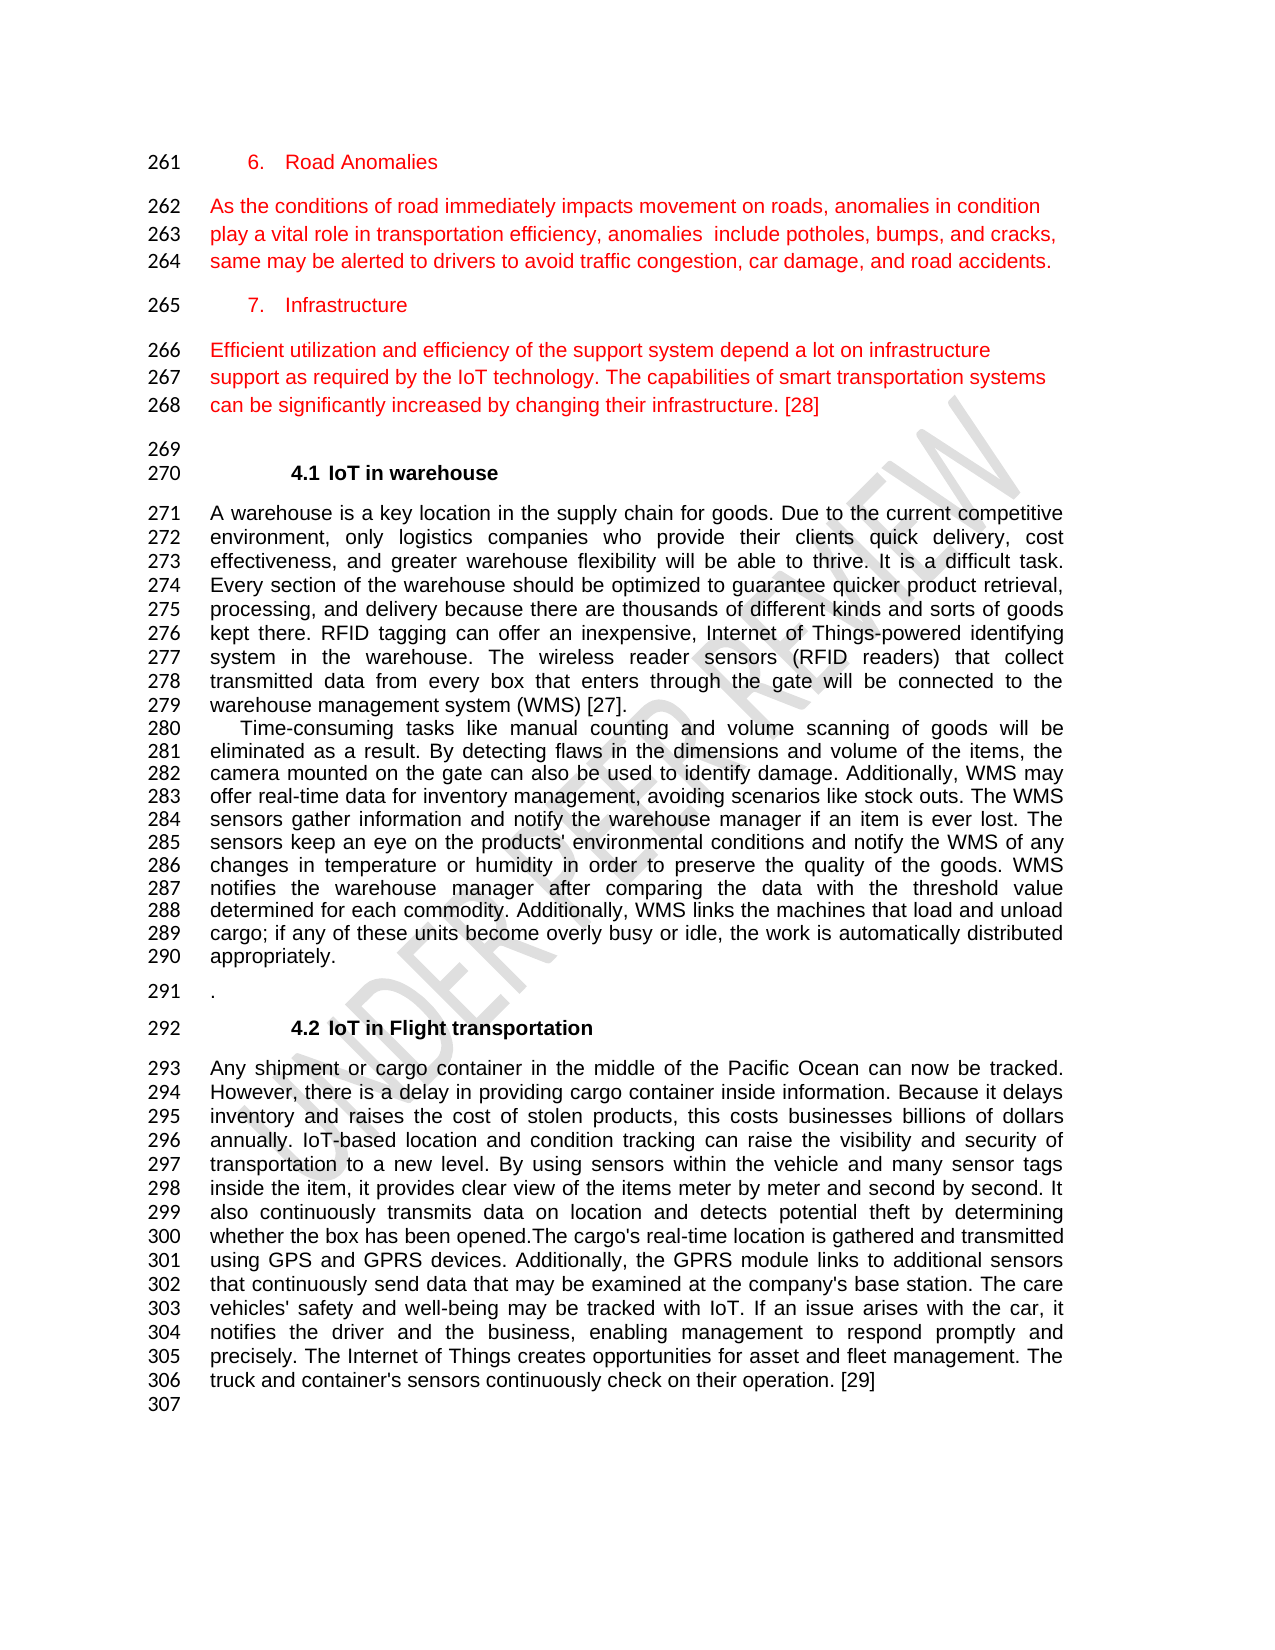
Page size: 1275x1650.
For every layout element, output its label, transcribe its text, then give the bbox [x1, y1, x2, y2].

text Any shipment or cargo container in the middle of the Pacific Ocean can now be tracked. However, there is a delay in providing cargo container inside information. Because it delays inventory and raises the cost of stolen products, this costs businesses billions of dollars annually. IoT-based location and condition tracking can raise the visibility and security of transportation to a new level. By using sensors within the vehicle and many sensor tags inside the item, it provides clear view of the items meter by meter and second by second. It also continuously transmits data on location and detects potential theft by determining whether the box has been opened.The cargo's real-time location is gathered and transmitted using GPS and GPRS devices. Additionally, the GPRS module links to additional sensors that continuously send data that may be examined at the company's base station. The care vehicles' safety and well-being may be tracked with IoT. If an issue arises with the car, it notifies the driver and the business, enabling management to respond promptly and precisely. The Internet of Things creates opportunities for asset and fleet management. The truck and container's sensors continuously check on their operation. [29] [210, 1056, 1065, 1391]
list Road Anomalies [247, 150, 1065, 174]
list IoT in Flight transportation [291, 1015, 1065, 1039]
text . [210, 980, 1065, 1003]
list Infrastructure [247, 293, 1065, 317]
text Time-consuming tasks like manual counting and volume scanning of goods will be eliminated as a result. By detecting flaws in the dimensions and volume of the items, the camera mounted on the gate can also be used to identify damage. Additionally, WMS may offer real-time data for inventory management, avoiding scenarios like stock outs. The WMS sensors gather information and notify the warehouse manager if an item is ever lost. The sensors keep an eye on the products' environmental conditions and notify the WMS of any changes in temperature or humidity in order to preserve the quality of the goods. WMS notifies the warehouse manager after comparing the data with the threshold value determined for each commodity. Additionally, WMS links the machines that load and unload cargo; if any of these units become overly busy or idle, the work is automatically distributed appropriately. [210, 717, 1065, 968]
text Efficient utilization and efficiency of the support system depend a lot on infrastructure support as required by the IoT technology. The capabilities of smart transportation systems can be significantly increased by changing their infrastructure. [28] [210, 337, 1065, 416]
list IoT in warehouse [291, 461, 1065, 484]
text A warehouse is a key location in the supply chain for goods. Due to the current competitive environment, only logistics companies who provide their clients quick delivery, cost effectiveness, and greater warehouse flexibility will be able to thrive. It is a difficult task. Every section of the warehouse should be optimized to guarantee quicker product retrieval, processing, and delivery because there are thousands of different kinds and sorts of goods kept there. RFID tagging can offer an inexpensive, Internet of Things-powered identifying system in the warehouse. The wireless reader sensors (RFID readers) that collect transmitted data from every box that enters through the gate will be connected to the warehouse management system (WMS) [27]. [210, 501, 1065, 717]
text As the conditions of road immediately impacts movement on roads, anomalies in condition play a vital role in transportation efficiency, anomalies include potholes, bumps, and cracks, same may be alerted to drivers to avoid traffic congestion, car damage, and road accidents. [210, 194, 1065, 273]
